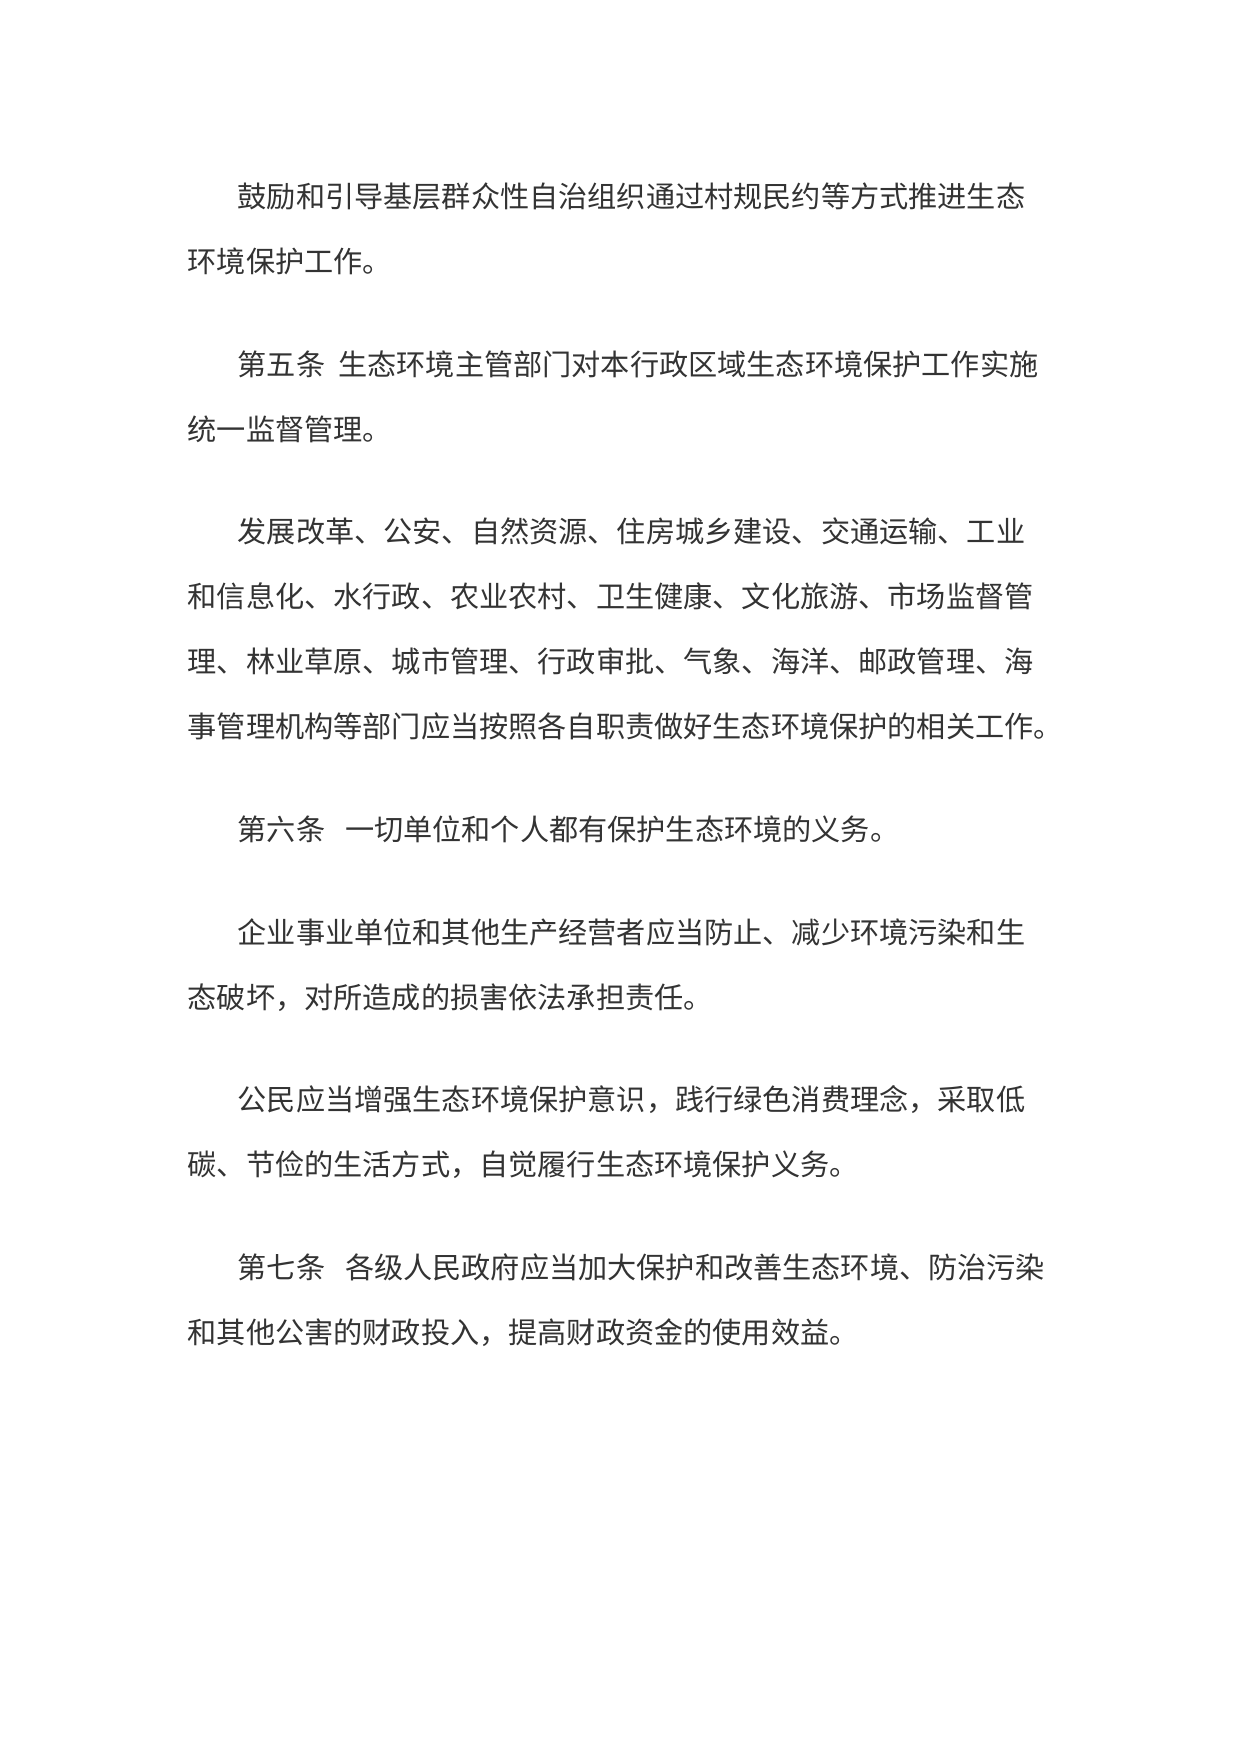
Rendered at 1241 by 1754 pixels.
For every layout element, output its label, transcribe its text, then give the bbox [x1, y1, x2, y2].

text 企业事业单位和其他生产经营者应当防止、减少环境污染和生态破坏，对所造成的损害依法承担责任。 [187, 898, 1053, 1028]
text 发展改革、公安、自然资源、住房城乡建设、交通运输、工业和信息化、水行政、农业农村、卫生健康、文化旅游、市场监督管理、林业草原、城市管理、行政审批、气象、海洋、邮政管理、海事管理机构等部门应当按照各自职责做好生态环境保护的相关工作。 [187, 497, 1053, 757]
text 公民应当增强生态环境保护意识，践行绿色消费理念，采取低碳、节俭的生活方式，自觉履行生态环境保护义务。 [187, 1066, 1053, 1196]
text 鼓励和引导基层群众性自治组织通过村规民约等方式推进生态环境保护工作。 [187, 162, 1053, 292]
text 第六条 一切单位和个人都有保护生态环境的义务。 [187, 795, 1053, 860]
text 第七条 各级人民政府应当加大保护和改善生态环境、防治污染和其他公害的财政投入，提高财政资金的使用效益。 [187, 1233, 1053, 1363]
text 第五条 生态环境主管部门对本行政区域生态环境保护工作实施统一监督管理。 [187, 330, 1053, 460]
